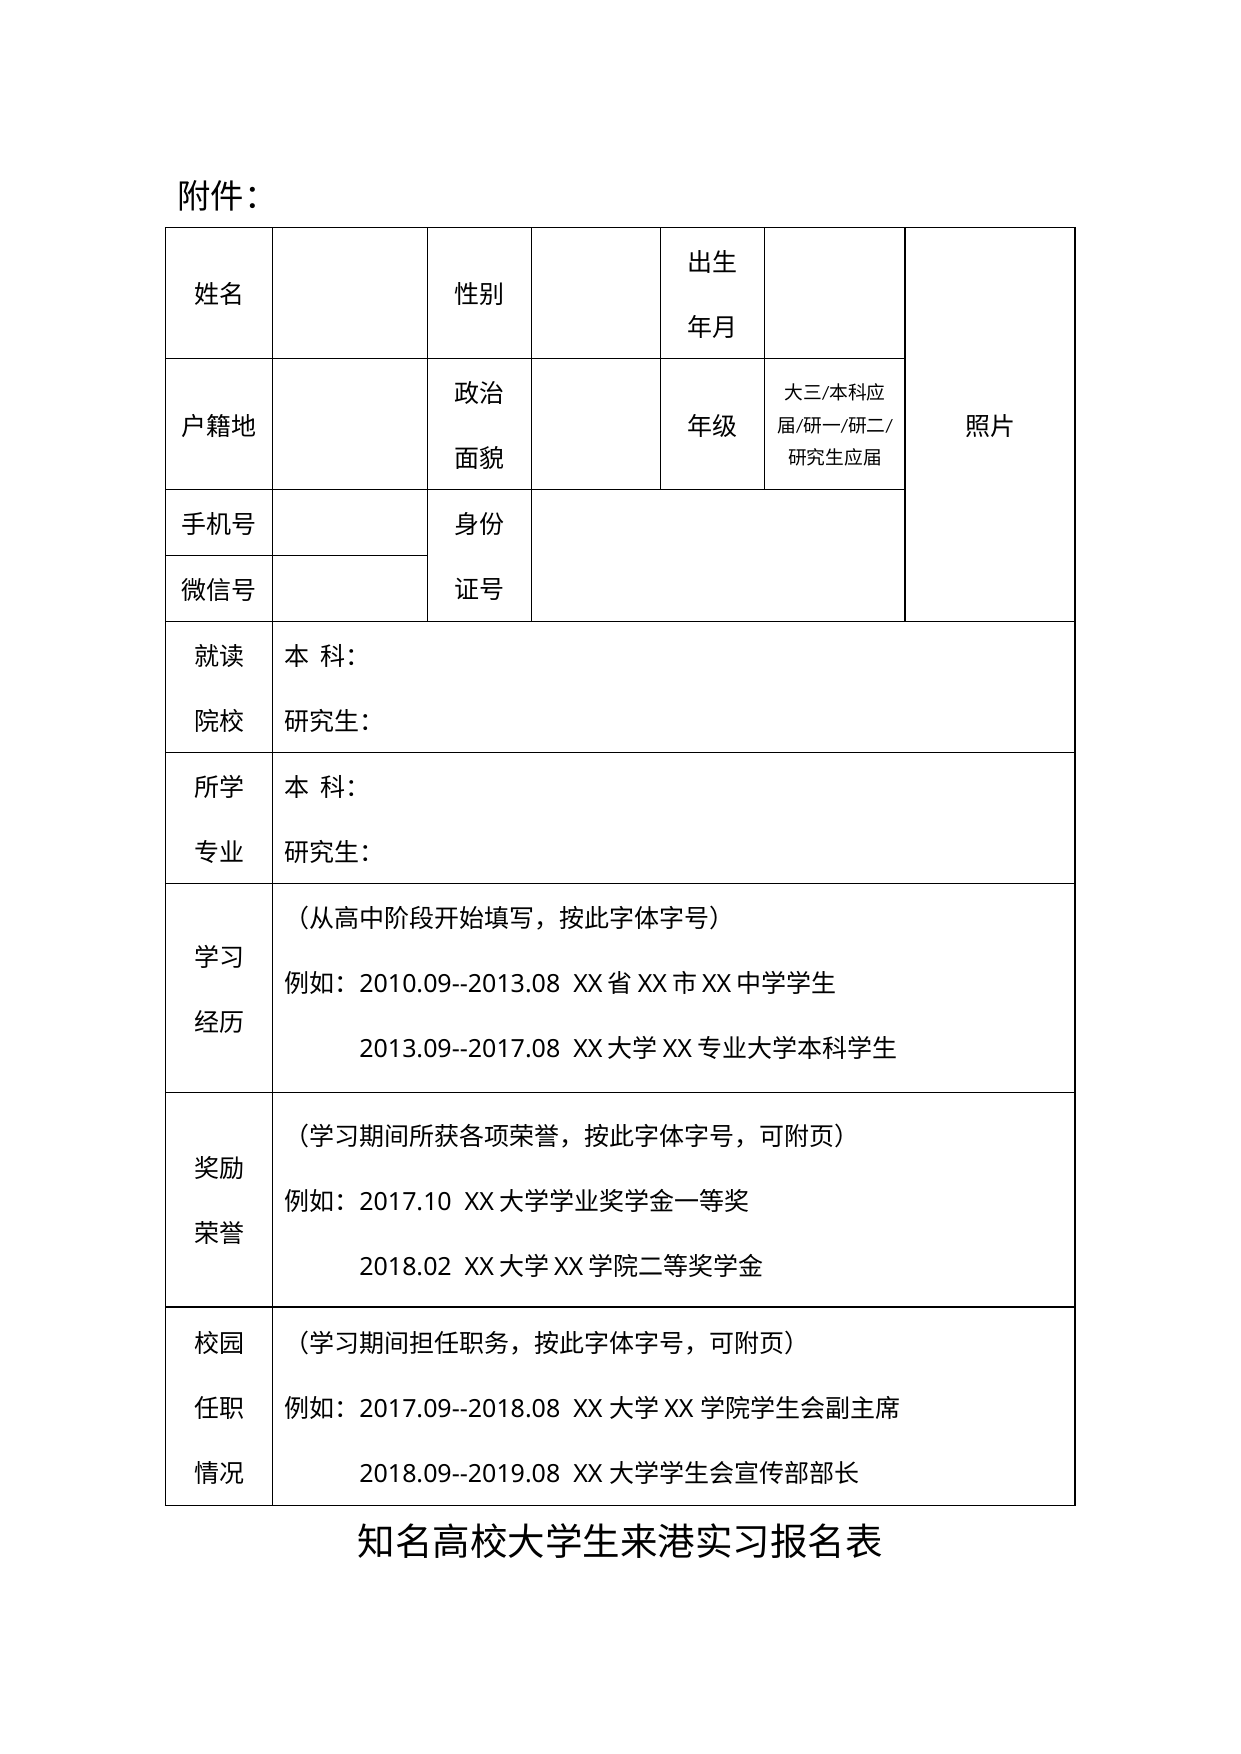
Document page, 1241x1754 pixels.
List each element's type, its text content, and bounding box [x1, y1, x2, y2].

table_cell （学习期间担任职务，按此字体字号，可附页） 例如：2017.09--2018.08 XX 大学XX 学院学生会副主席 2018.09--2019.08 XX 大学学生会宣传部部长 [273, 1308, 1074, 1505]
table_cell 政治 面貌 [428, 359, 531, 489]
table_cell [532, 490, 904, 621]
table_header 姓名 [166, 228, 272, 358]
table_cell [273, 490, 427, 555]
table_cell 校园 任职 情况 [166, 1308, 272, 1505]
table_cell 手机号 [166, 490, 272, 555]
table_cell 身份 证号 [428, 490, 531, 621]
table_cell 本 科： 研究生： [273, 753, 1074, 883]
table_cell 所学 专业 [166, 753, 272, 883]
table_header [532, 228, 660, 358]
table_cell （学习期间所获各项荣誉，按此字体字号，可附页） 例如：2017.10 XX大学学业奖学金一等奖 2018.02 XX大学XX学院二等奖学金 [273, 1093, 1074, 1306]
table_cell 奖励 荣誉 [166, 1093, 272, 1306]
table_cell 微信号 [166, 556, 272, 621]
table_cell 就读 院校 [166, 622, 272, 752]
table_cell [273, 556, 427, 621]
table_cell （从高中阶段开始填写，按此字体字号） 例如：2010.09--2013.08 XX省XX市XX中学学生 2013.09--2017.08 XX大学XX专业大学本科学生 2017.09--2020.08 XX大学XX专业硕士研究生 [273, 884, 1074, 1092]
table_header 出生 年月 [661, 228, 764, 358]
table_cell 本 科： 研究生： [273, 622, 1074, 752]
table_header [765, 228, 904, 358]
table_header 性别 [428, 228, 531, 358]
table_header 照片 [906, 228, 1074, 621]
table_cell 户籍地 [166, 359, 272, 489]
table_cell 大三/本科应届/研一/研二/研究生应届 [765, 359, 904, 489]
table_cell 学习 经历 [166, 884, 272, 1092]
text 知名高校大学生来港实习报名表 [177, 1506, 1063, 1571]
table_header [273, 228, 427, 358]
table_cell [532, 359, 660, 489]
table_cell [273, 359, 427, 489]
text 附件： [177, 162, 1063, 227]
table_cell 年级 [661, 359, 764, 489]
